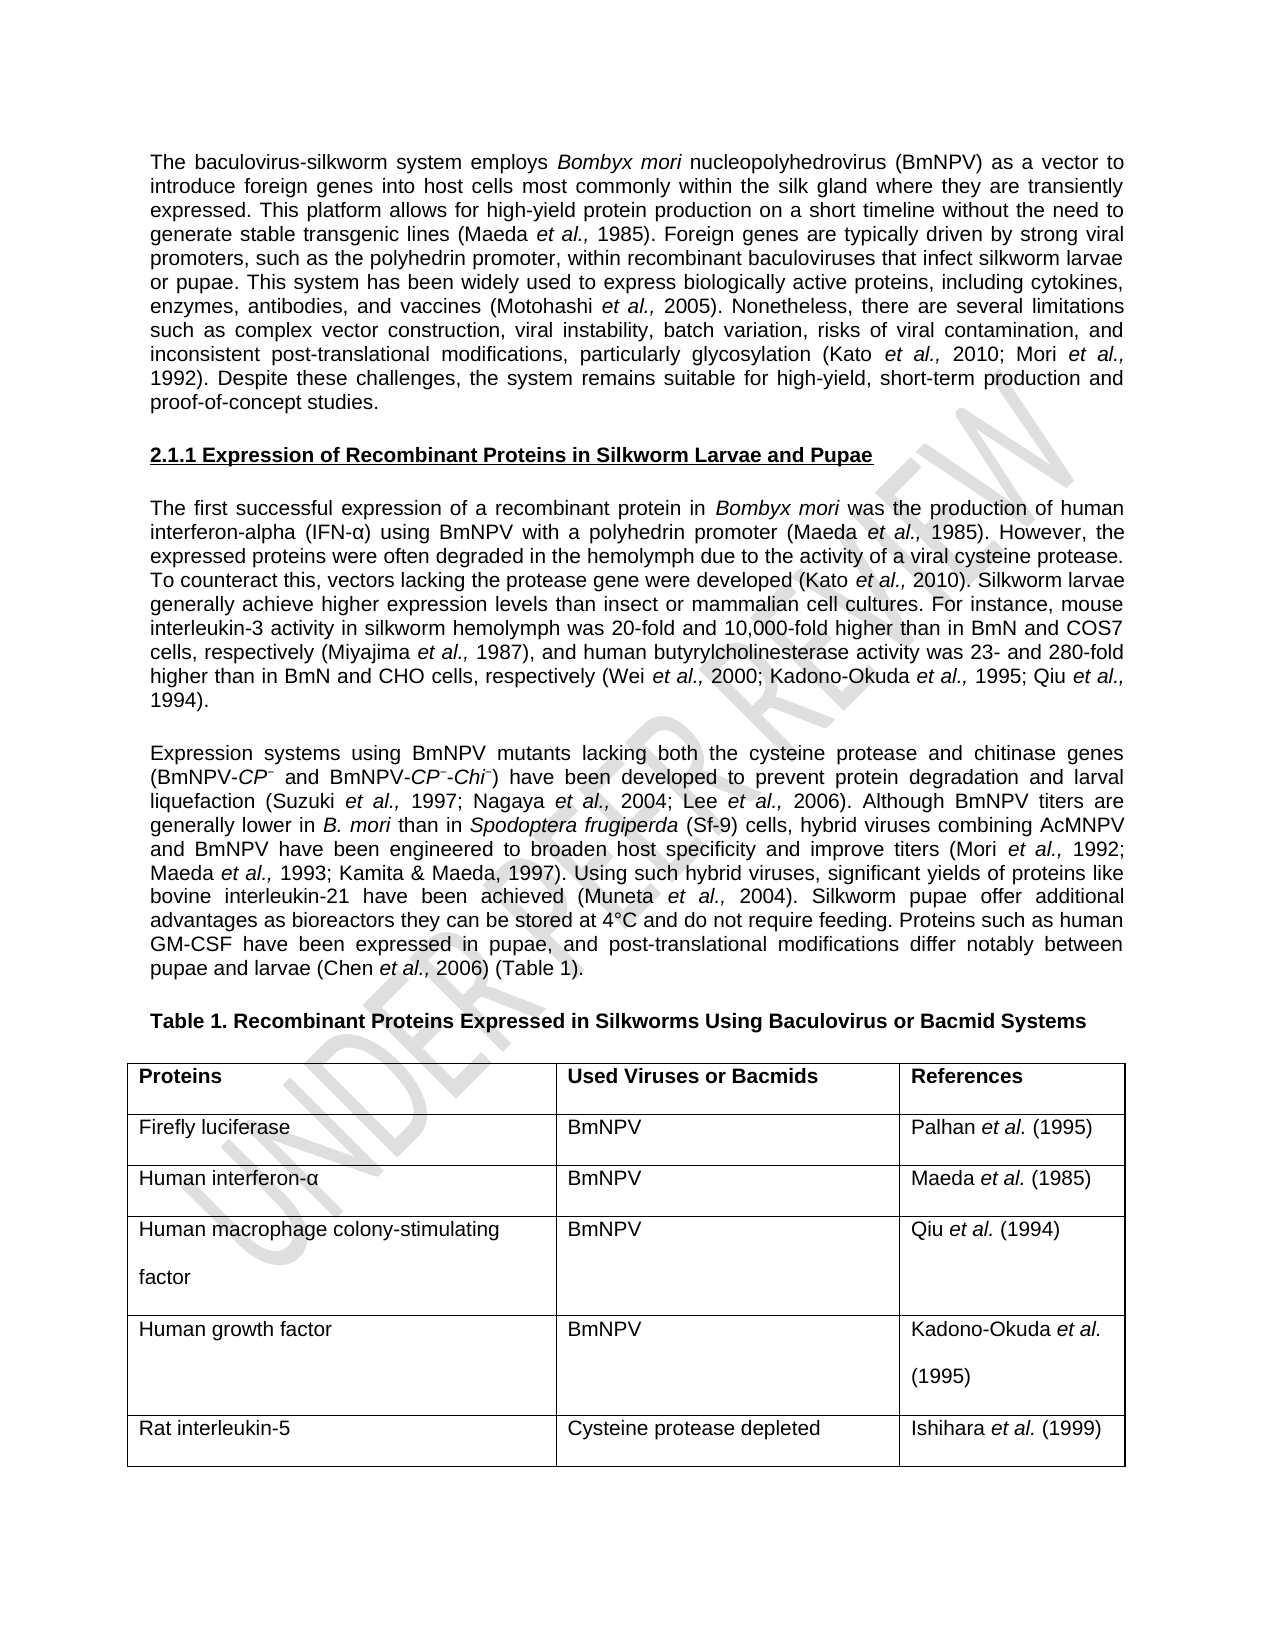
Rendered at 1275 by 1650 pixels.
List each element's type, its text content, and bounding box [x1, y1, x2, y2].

table_cell Firefly luciferase [128, 1115, 556, 1165]
table_cell Maeda et al. (1985) [900, 1166, 1124, 1216]
table_cell Human growth factor [128, 1316, 556, 1414]
text Expression systems using BmNPV mutants lacking both the cysteine protease and chitinase genes (BmNPV-CP− and BmNPV-CP−-Chi−) have been developed to prevent protein degradation and larval liquefaction (Suzuki et al., 1997; Nagaya et al., 2004; Lee et al., 2006). Although BmNPV titers are generally lower in B. mori than in Spodoptera frugiperda (Sf-9) cells, hybrid viruses combining AcMNPV and BmNPV have been engineered to broaden host specificity and improve titers (Mori et al., 1992; Maeda et al., 1993; Kamita & Maeda, 1997). Using such hybrid viruses, significant yields of proteins like bovine interleukin-21 have been achieved (Muneta et al., 2004). Silkworm pupae offer additional advantages as bioreactors they can be stored at 4°C and do not require feeding. Proteins such as human GM-CSF have been expressed in pupae, and post-translational modifications differ notably between pupae and larvae (Chen et al., 2006) (Table 1). [150, 741, 1125, 980]
table_header Proteins [128, 1064, 556, 1114]
table_cell Rat interleukin-5 [128, 1416, 556, 1466]
text The baculovirus-silkworm system employs Bombyx mori nucleopolyhedrovirus (BmNPV) as a vector to introduce foreign genes into host cells most commonly within the silk gland where they are transiently expressed. This platform allows for high-yield protein production on a short timeline without the need to generate stable transgenic lines (Maeda et al., 1985). Foreign genes are typically driven by strong viral promoters, such as the polyhedrin promoter, within recombinant baculoviruses that infect silkworm larvae or pupae. This system has been widely used to express biologically active proteins, including cytokines, enzymes, antibodies, and vaccines (Motohashi et al., 2005). Nonetheless, there are several limitations such as complex vector construction, viral instability, batch variation, risks of viral contamination, and inconsistent post-translational modifications, particularly glycosylation (Kato et al., 2010; Mori et al., 1992). Despite these challenges, the system remains suitable for high-yield, short-term production and proof-of-concept studies. [150, 150, 1125, 413]
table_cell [557, 1416, 899, 1466]
text Table 1. Recombinant Proteins Expressed in Silkworms Using Baculovirus or Bacmid Systems [150, 1009, 1125, 1033]
table_cell Qiu et al. (1994) [900, 1217, 1124, 1315]
table_cell BmNPV [557, 1166, 899, 1216]
table_cell Kadono-Okuda et al. (1995) [900, 1316, 1124, 1414]
text 2.1.1 Expression of Recombinant Proteins in Silkworm Larvae and Pupae [150, 443, 1125, 467]
table_cell Human macrophage colony-stimulating factor [128, 1217, 556, 1315]
table_cell BmNPV [557, 1316, 899, 1414]
table_header References [900, 1064, 1124, 1114]
table_cell BmNPV [557, 1217, 899, 1315]
table_cell Human interferon-α [128, 1166, 556, 1216]
table_header Used Viruses or Bacmids [557, 1064, 899, 1114]
table_cell Palhan et al. (1995) [900, 1115, 1124, 1165]
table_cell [900, 1416, 1124, 1466]
table_cell BmNPV [557, 1115, 899, 1165]
text The first successful expression of a recombinant protein in Bombyx mori was the production of human interferon-alpha (IFN-α) using BmNPV with a polyhedrin promoter (Maeda et al., 1985). However, the expressed proteins were often degraded in the hemolymph due to the activity of a viral cysteine protease. To counteract this, vectors lacking the protease gene were developed (Kato et al., 2010). Silkworm larvae generally achieve higher expression levels than insect or mammalian cell cultures. For instance, mouse interleukin-3 activity in silkworm hemolymph was 20-fold and 10,000-fold higher than in BmN and COS7 cells, respectively (Miyajima et al., 1987), and human butyrylcholinesterase activity was 23- and 280-fold higher than in BmN and CHO cells, respectively (Wei et al., 2000; Kadono-Okuda et al., 1995; Qiu et al., 1994). [150, 496, 1125, 711]
